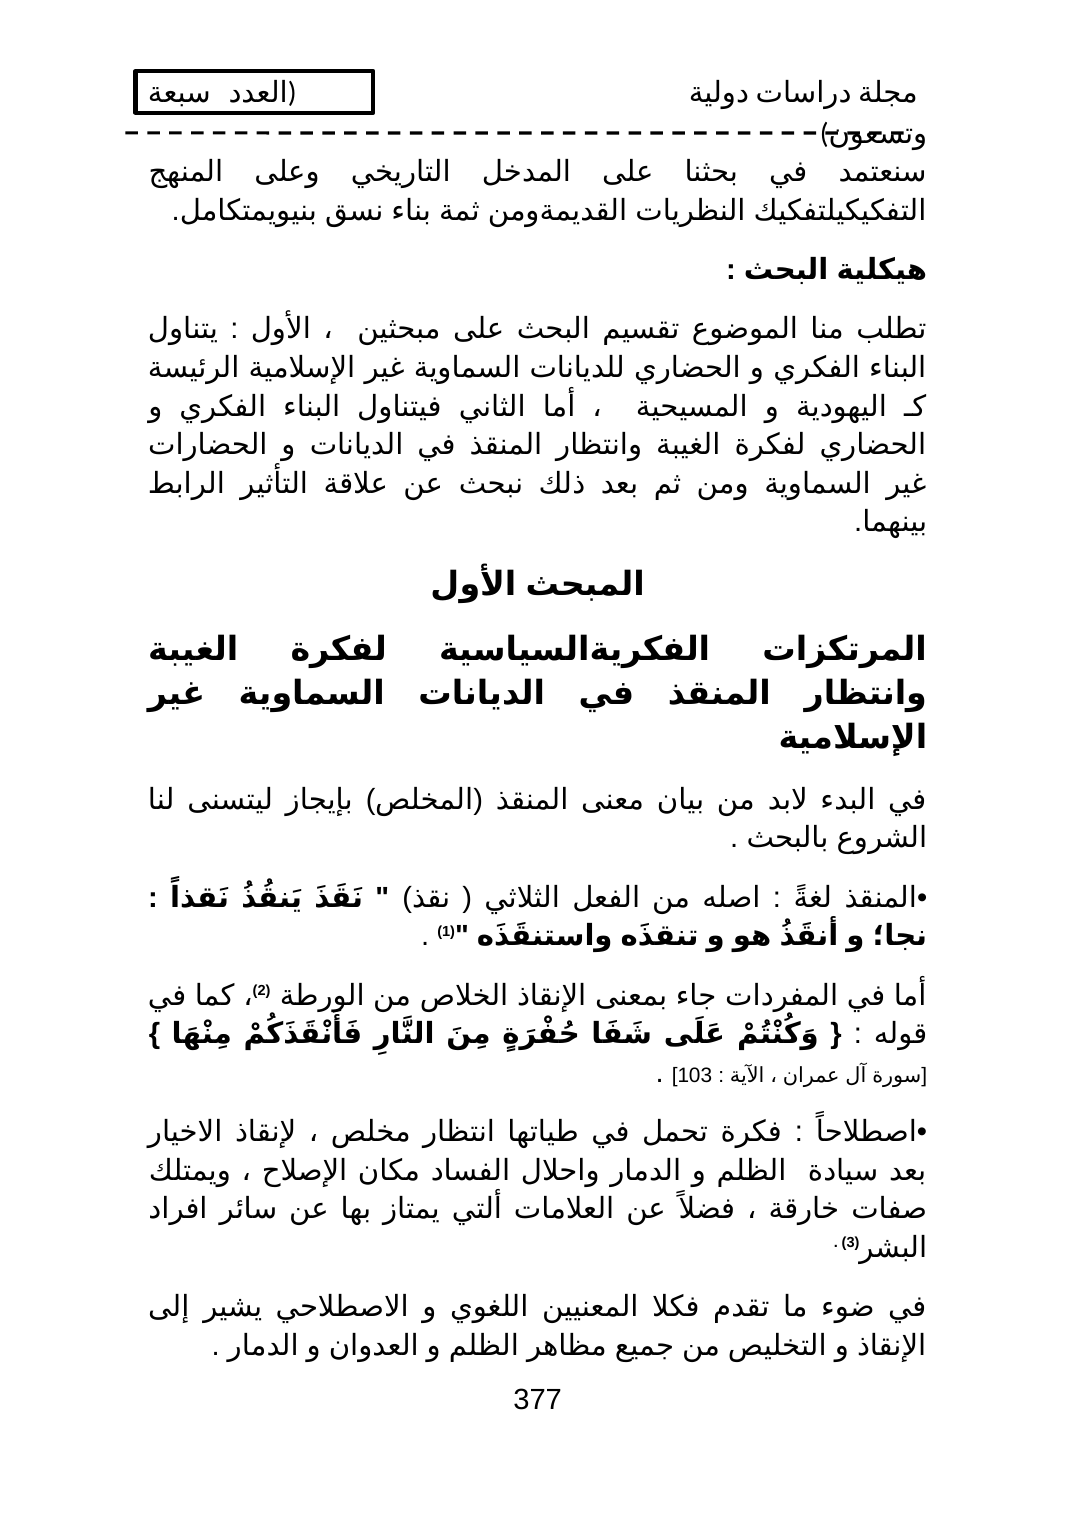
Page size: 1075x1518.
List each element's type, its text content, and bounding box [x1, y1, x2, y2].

text سنعتمد في بحثنا على المدخل التاريخي وعلى المنهج التفكيكيلتفكيك النظريات القديمةومن ثمة بناء نسق بنيويمتكامل. [148, 154, 927, 226]
text في البدء لابد من بيان معنى المنقذ (المخلص) بإيجاز ليتسنى لنا الشروع بالبحث . [148, 782, 927, 854]
text •المنقذ لغةً : اصله من الفعل الثلاثي ( نقذ) " نَقَذَ يَنقُذُ نَقذاً : نجا؛ و أنقَذُ هو و تنقذَه واستنقَذَه "() . [148, 880, 927, 952]
text أما في المفردات جاء بمعنى الإنقاذ الخلاص من الورطة ()، كما في قوله : { وَكُنْتُمْ عَلَى شَفَا حُفْرَةٍ مِنَ النَّارِ فَأَنْقَذَكُمْ مِنْهَا }[سورة آل عمران ، الآية : 103] . [148, 978, 927, 1088]
text هيكلية البحث : [148, 252, 927, 286]
text في ضوء ما تقدم فكلا المعنيين اللغوي و الاصطلاحي يشير إلى الإنقاذ و التخليص من جميع مظاهر الظلم و العدوان و الدمار . [148, 1289, 927, 1361]
text المبحث الأول [148, 564, 927, 602]
text تطلب منا الموضوع تقسيم البحث على مبحثين ، الأول : يتناول البناء الفكري و الحضاري للديانات السماوية غير الإسلامية الرئيسة كـ اليهودية و المسيحية ، أما الثاني فيتناول البناء الفكري و الحضاري لفكرة الغيبة وانتظار المنقذ في الديانات و الحضارات غير السماوية ومن ثم بعد ذلك نبحث عن علاقة التأثير الرابط بينهما. [148, 312, 927, 538]
text المرتكزات الفكريةالسياسية لفكرة الغيبة وانتظار المنقذ في الديانات السماوية غير الإسلامية [148, 629, 927, 755]
text •اصطلاحاً : فكرة تحمل في طياتها انتظار مخلص ، لإنقاذ الاخيار بعد سيادة الظلم و الدمار واحلال الفساد مكان الإصلاح ، ويمتلك صفات خارقة ، فضلاً عن العلامات ألتي يمتاز بها عن سائر افراد البشر() . [148, 1114, 927, 1263]
